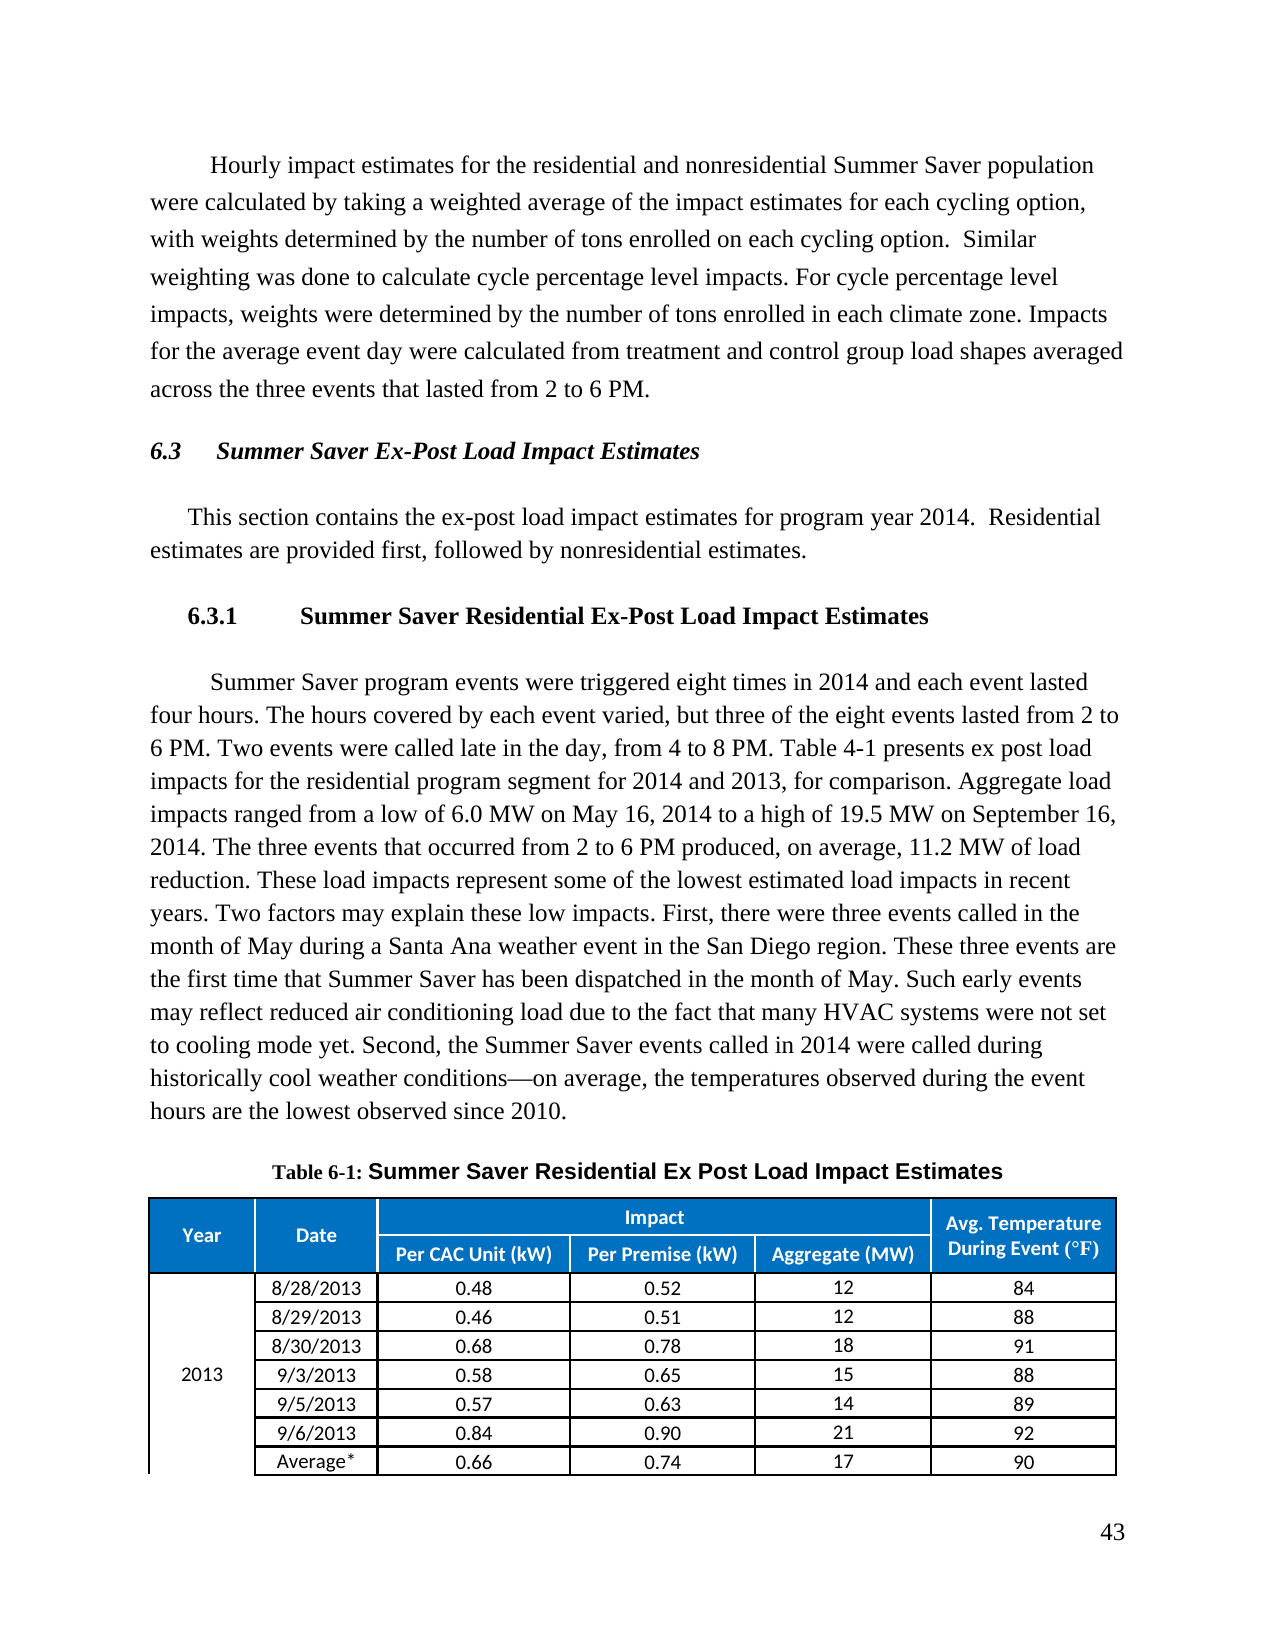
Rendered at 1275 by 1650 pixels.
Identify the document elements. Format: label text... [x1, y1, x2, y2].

table_cell 92 [932, 1419, 1115, 1445]
table_cell 84 [932, 1274, 1115, 1301]
table_cell 2013 [150, 1274, 254, 1474]
table_header Impact [379, 1199, 930, 1234]
table_cell 0.63 [571, 1390, 754, 1416]
table_cell 90 [932, 1448, 1115, 1474]
table_cell 8/28/2013 [256, 1274, 376, 1301]
table_cell 0.65 [571, 1361, 754, 1387]
text Table 6-1: Summer Saver Residential Ex Post Load Impact Estimates [150, 1158, 1125, 1184]
table_cell 0.66 [379, 1448, 569, 1474]
table_header Avg. Temperature During Event (°F) [932, 1199, 1115, 1272]
table_cell Per Premise (kW) [571, 1236, 754, 1272]
table_cell 91 [932, 1332, 1115, 1358]
table_cell 15 [756, 1361, 930, 1387]
subtitle Summer Saver Residential Ex-Post Load Impact Estimates [187, 601, 1125, 630]
table_cell 9/5/2013 [256, 1390, 376, 1416]
table_cell 0.46 [379, 1303, 569, 1329]
text Hourly impact estimates for the residential and nonresidential Summer Saver population were calculated by taking a weighted average of the impact estimates for each cycling option, with weights determined by the number of tons enrolled on each cycling option. Similar weighting was done to calculate cycle percentage level impacts. For cycle percentage level impacts, weights were determined by the number of tons enrolled in each climate zone. Impacts for the average event day were calculated from treatment and control group load shapes averaged across the three events that lasted from 2 to 6 PM. [150, 150, 1125, 402]
table_header Date [256, 1199, 376, 1272]
table_cell 9/6/2013 [256, 1419, 376, 1445]
text This section contains the ex-post load impact estimates for program year 2014. Residential estimates are provided first, followed by nonresidential estimates. [150, 502, 1125, 564]
table_cell 17 [756, 1448, 930, 1474]
table_header Year [150, 1199, 254, 1272]
table_cell 88 [932, 1361, 1115, 1387]
table_cell 0.52 [571, 1274, 754, 1301]
table_cell 14 [756, 1390, 930, 1416]
text Summer Saver program events were triggered eight times in 2014 and each event lasted four hours. The hours covered by each event varied, but three of the eight events lasted from 2 to 6 PM. Two events were called late in the day, from 4 to 8 PM. Table 4-1 presents ex post load impacts for the residential program segment for 2014 and 2013, for comparison. Aggregate load impacts ranged from a low of 6.0 MW on May 16, 2014 to a high of 19.5 MW on September 16, 2014. The three events that occurred from 2 to 6 PM produced, on average, 11.2 MW of load reduction. These load impacts represent some of the lowest estimated load impacts in recent years. Two factors may explain these low impacts. First, there were three events called in the month of May during a Santa Ana weather event in the San Diego region. These three events are the first time that Summer Saver has been dispatched in the month of May. Such early events may reflect reduced air conditioning load due to the fact that many HVAC systems were not set to cooling mode yet. Second, the Summer Saver events called in 2014 were called during historically cool weather conditions—on average, the temperatures observed during the event hours are the lowest observed since 2010. [150, 667, 1125, 1125]
table_cell 0.58 [379, 1361, 569, 1387]
table_cell Aggregate (MW) [756, 1236, 930, 1272]
table_cell 21 [756, 1419, 930, 1445]
table_cell 0.57 [379, 1390, 569, 1416]
table_cell 8/29/2013 [256, 1303, 376, 1329]
subtitle Summer Saver Ex-Post Load Impact Estimates [150, 436, 1125, 465]
table_cell 12 [756, 1274, 930, 1301]
table_cell 0.74 [571, 1448, 754, 1474]
table_cell 0.51 [571, 1303, 754, 1329]
table_cell 0.84 [379, 1419, 569, 1445]
table_cell 9/3/2013 [256, 1361, 376, 1387]
table_cell 89 [932, 1390, 1115, 1416]
table_cell 0.48 [379, 1274, 569, 1301]
table_cell 0.90 [571, 1419, 754, 1445]
table_cell 12 [756, 1303, 930, 1329]
table_cell Per CAC Unit (kW) [379, 1236, 569, 1272]
table_cell 0.78 [571, 1332, 754, 1358]
table_cell 0.68 [379, 1332, 569, 1358]
table_cell 18 [756, 1332, 930, 1358]
table_cell Average* [256, 1448, 376, 1474]
table_cell 8/30/2013 [256, 1332, 376, 1358]
table_cell 88 [932, 1303, 1115, 1329]
